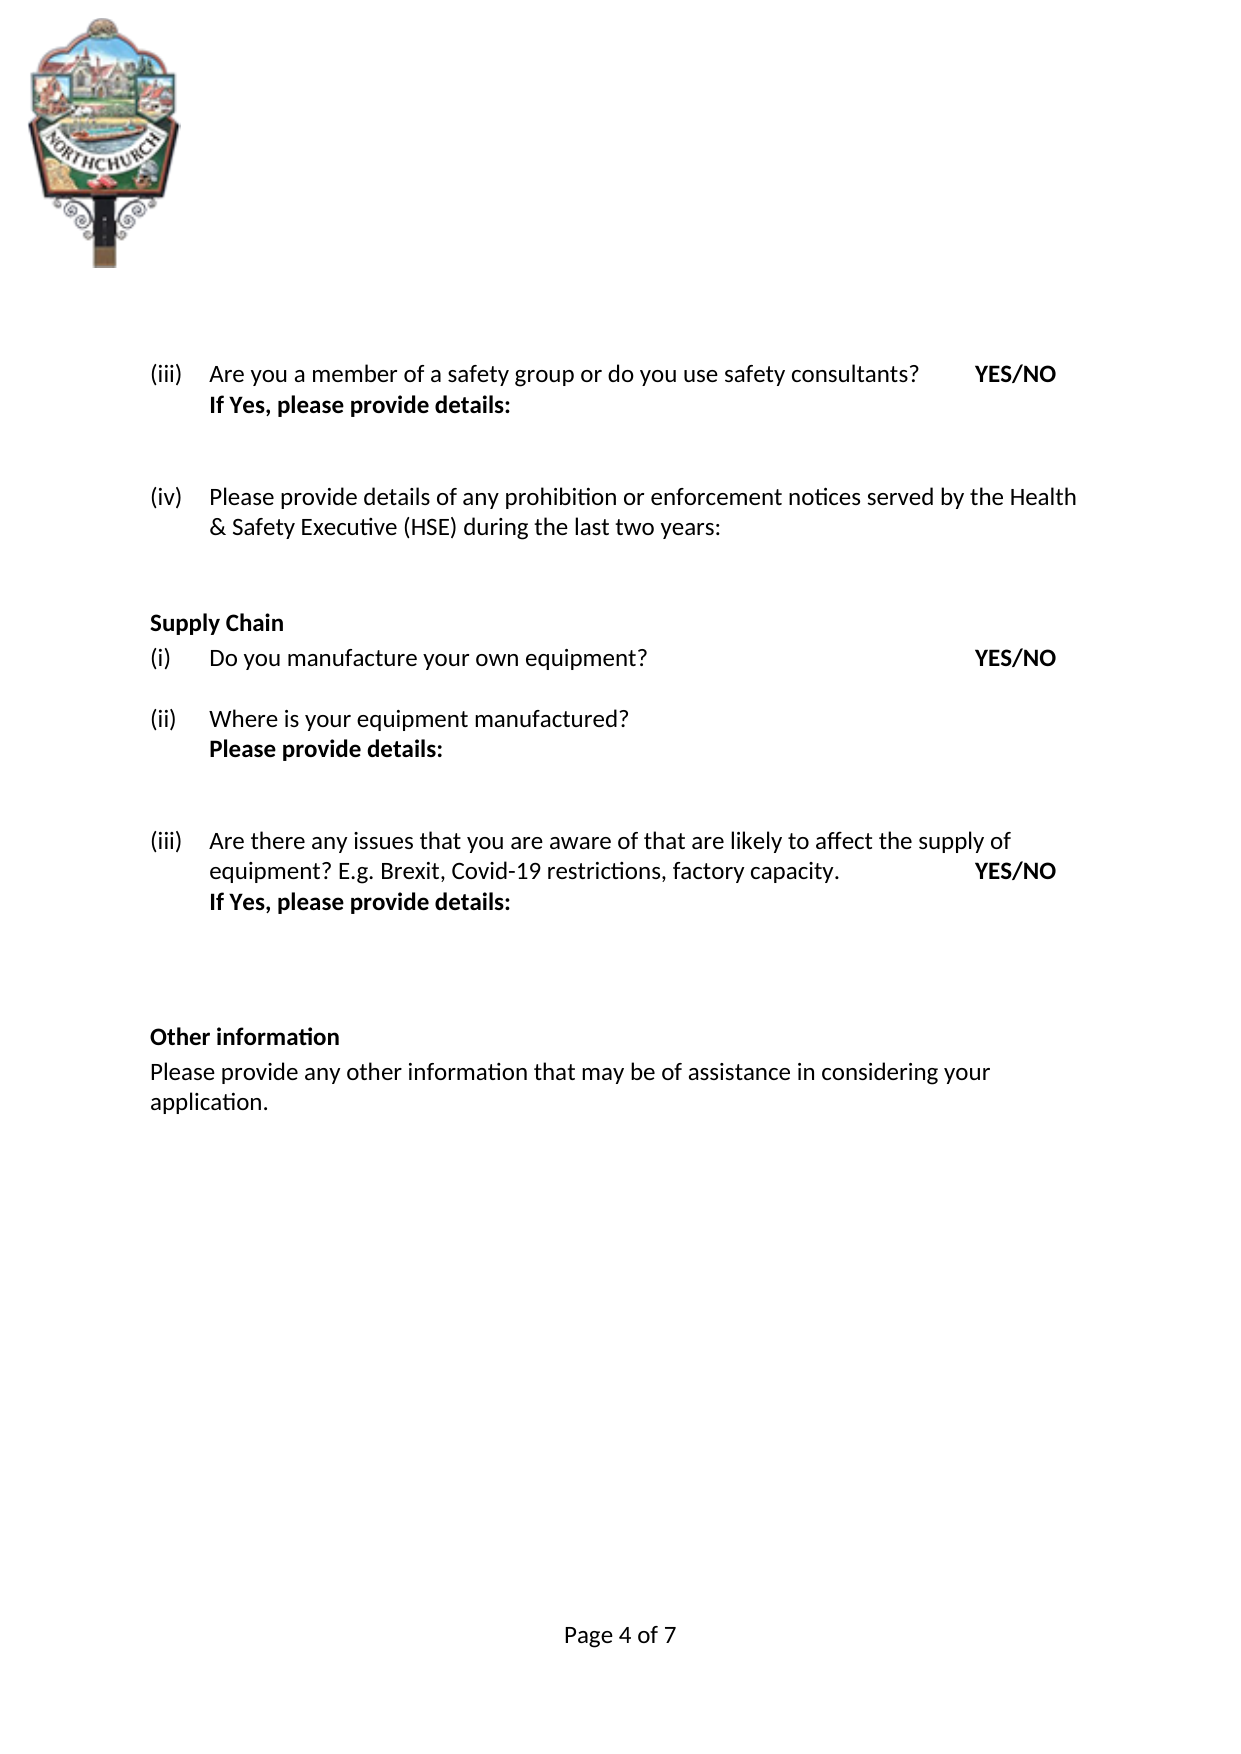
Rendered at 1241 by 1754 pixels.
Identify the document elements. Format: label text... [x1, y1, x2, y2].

list Are there any issues that you are aware of that are likely to affect the supply of equipment? E.g. Brexit, Covid-19 restrictions, factory capacity. YES/NO If Yes, please provide details: [150, 825, 1090, 917]
text Please provide details: [150, 733, 1090, 764]
list Are you a member of a safety group or do you use safety consultants? YES/NO If Yes, please provide details: [150, 358, 1090, 419]
list Where is your equipment manufactured? [150, 703, 1090, 733]
subtitle Other information [150, 1021, 1090, 1051]
list Do you manufacture your own equipment? YES/NO [150, 642, 1090, 672]
list Please provide details of any prohibition or enforcement notices served by the Health & Safety Executive (HSE) during the last two years: [150, 481, 1090, 542]
text Please provide any other information that may be of assistance in considering your application. [150, 1056, 1090, 1117]
subtitle Supply Chain [150, 607, 1090, 637]
picture [27, 18, 181, 268]
